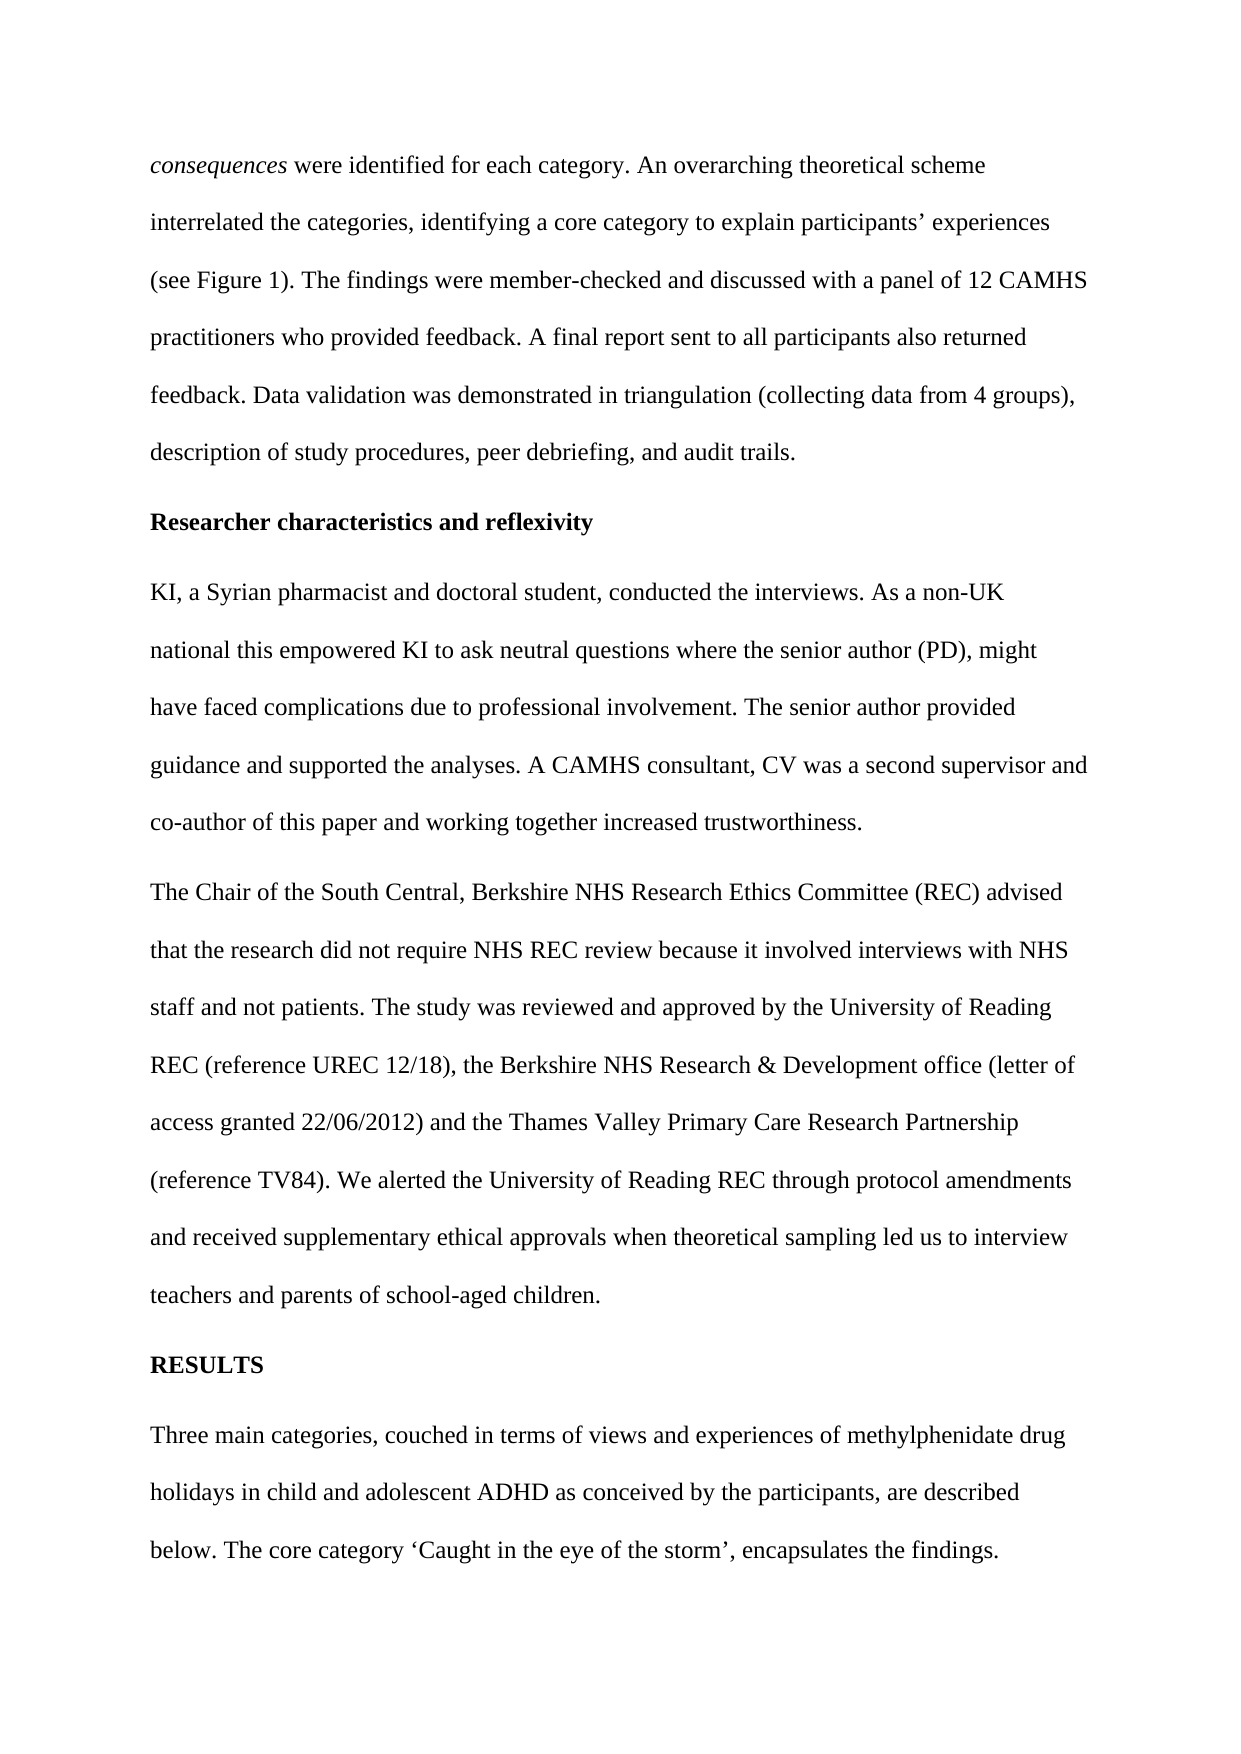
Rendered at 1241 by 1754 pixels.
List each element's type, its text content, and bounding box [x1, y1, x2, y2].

text Three main categories, couched in terms of views and experiences of methylphenidate drug holidays in child and adolescent ADHD as conceived by the participants, are described below. The core category ‘Caught in the eye of the storm’, encapsulates the findings. [150, 1420, 1090, 1564]
text The Chair of the South Central, Berkshire NHS Research Ethics Committee (REC) advised that the research did not require NHS REC review because it involved interviews with NHS staff and not patients. The study was reviewed and approved by the University of Reading REC (reference UREC 12/18), the Berkshire NHS Research & Development office (letter of access granted 22/06/2012) and the Thames Valley Primary Care Research Partnership (reference TV84). We alerted the University of Reading REC through protocol amendments and received supplementary ethical approvals when theoretical sampling led us to interview teachers and parents of school-aged children. [150, 877, 1090, 1309]
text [150, 150, 1090, 466]
text Researcher characteristics and reflexivity [150, 507, 1090, 536]
text KI, a Syrian pharmacist and doctoral student, conducted the interviews. As a non-UK national this empowered KI to ask neutral questions where the senior author (PD), might have faced complications due to professional involvement. The senior author provided guidance and supported the analyses. A CAMHS consultant, CV was a second supervisor and co-author of this paper and working together increased trustworthiness. [150, 577, 1090, 836]
subtitle RESULTS [150, 1350, 1090, 1379]
